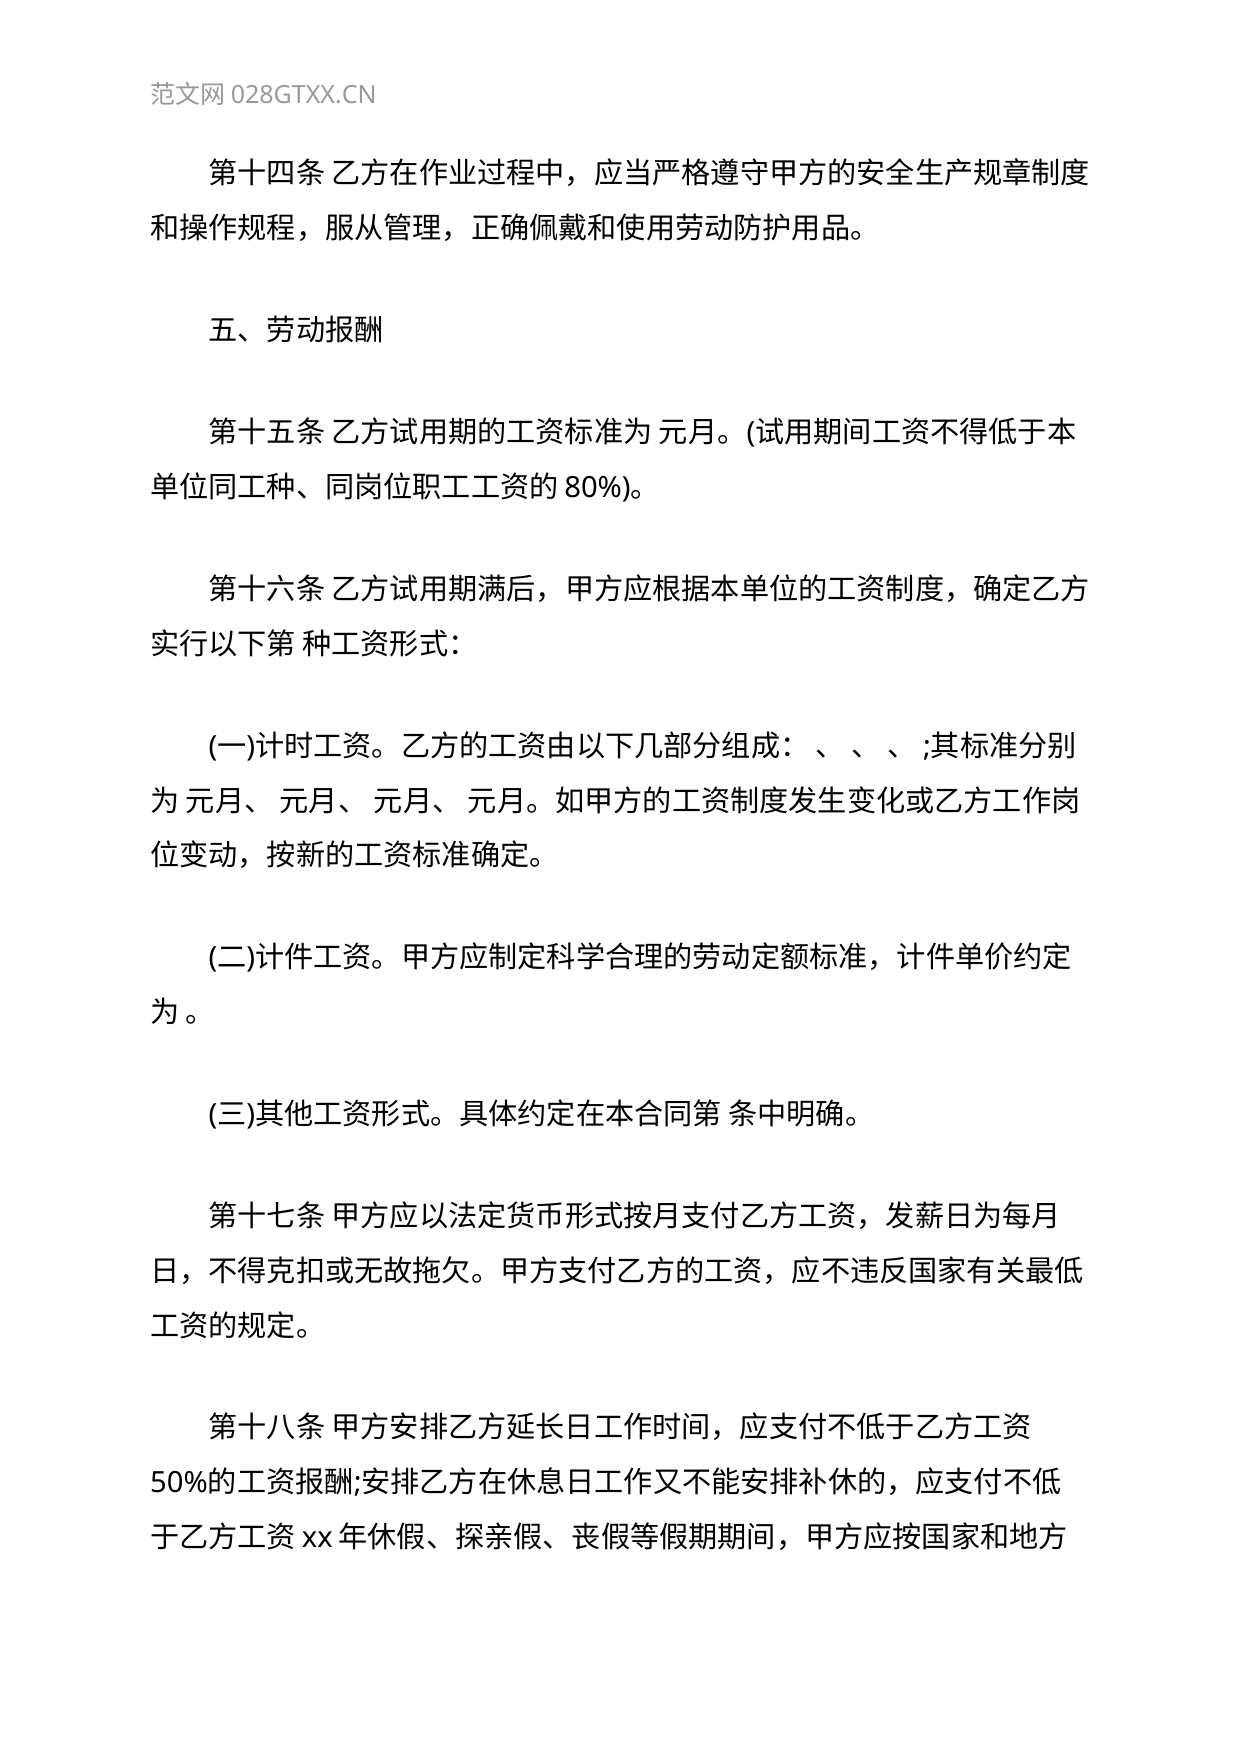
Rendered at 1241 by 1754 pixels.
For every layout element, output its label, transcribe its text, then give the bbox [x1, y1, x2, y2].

text (一)计时工资。乙方的工资由以下几部分组成： 、 、 、 ;其标准分别为 元月、 元月、 元月、 元月。如甲方的工资制度发生变化或乙方工作岗位变动，按新的工资标准确定。 [150, 722, 1090, 874]
text 第十五条 乙方试用期的工资标准为 元月。(试用期间工资不得低于本单位同工种、同岗位职工工资的80%)。 [150, 408, 1090, 506]
text 第十六条 乙方试用期满后，甲方应根据本单位的工资制度，确定乙方实行以下第 种工资形式： [150, 565, 1090, 663]
text 第十七条 甲方应以法定货币形式按月支付乙方工资，发薪日为每月 日，不得克扣或无故拖欠。甲方支付乙方的工资，应不违反国家有关最低工资的规定。 [150, 1192, 1090, 1344]
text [150, 1404, 1090, 1556]
text (三)其他工资形式。具体约定在本合同第 条中明确。 [150, 1091, 1090, 1133]
text 五、劳动报酬 [150, 307, 1090, 349]
text 第十四条 乙方在作业过程中，应当严格遵守甲方的安全生产规章制度和操作规程，服从管理，正确佩戴和使用劳动防护用品。 [150, 150, 1090, 247]
text (二)计件工资。甲方应制定科学合理的劳动定额标准，计件单价约定为 。 [150, 934, 1090, 1031]
